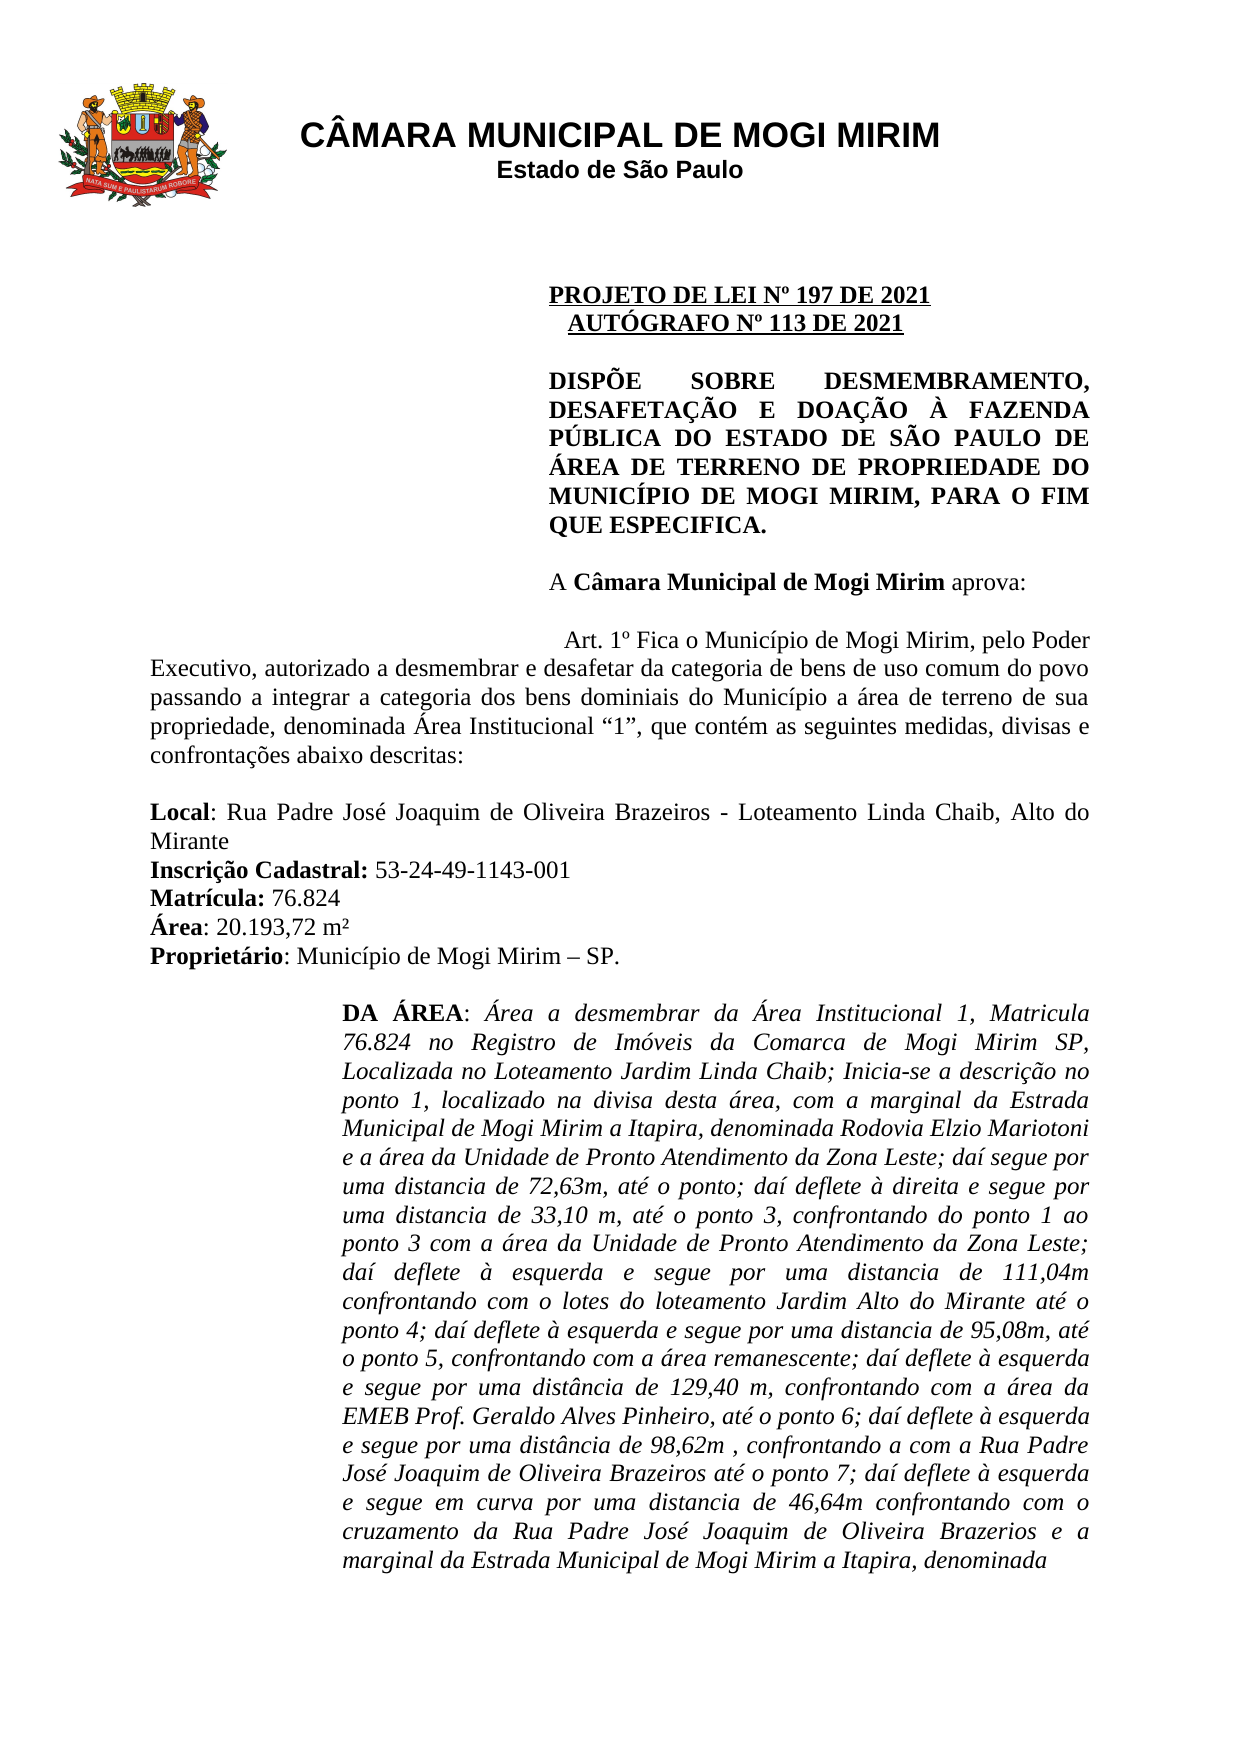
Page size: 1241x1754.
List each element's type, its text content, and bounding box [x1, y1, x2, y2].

text Proprietário: Município de Mogi Mirim – SP. [150, 941, 1090, 970]
text Área: [150, 912, 1090, 941]
picture [57, 83, 228, 207]
text A Câmara Municipal de Mogi Mirim aprova: [150, 567, 1090, 596]
text DISPÕE SOBRE DESMEMBRAMENTO, DESAFETAÇÃO E DOAÇÃO À FAZENDA PÚBLICA DO ESTADO DE SÃO PAULO DE ÁREA DE TERRENO DE PROPRIEDADE DO MUNICÍPIO DE MOGI MIRIM, PARA O FIM QUE ESPECIFICA. [549, 366, 1090, 538]
text Art. 1º Fica o Município de Mogi Mirim, pelo Poder Executivo, autorizado a desmembrar e desafetar da categoria de bens de uso comum do povo passando a integrar a categoria dos bens dominiais do Município a área de terreno de sua propriedade, denominada Área Institucional “, que contém as seguintes medidas, divisas e confrontações abaixo descritas: [150, 625, 1090, 768]
text Matrícula: 76.824 [150, 883, 1090, 912]
text Local: Rua Padre José Joaquim de Oliveira Brazeiros - Loteamento Linda Chaib, Alto do Mirante [150, 797, 1090, 855]
text Inscrição Cadastral: 53-24-49-1143-001 [150, 855, 1090, 883]
text AUTÓGRAFO Nº 113 DE 2021 [549, 308, 1090, 337]
text PROJETO DE LEI Nº 197 DE 2021 [549, 280, 1090, 308]
text DA ÁREA: Área a desmembrar da Área Institucional 1, Matricula 76.824 no Registro de Imóveis da Comarca de Mogi Mirim SP, Localizada no Loteamento Jardim Linda Chaib; Inicia-se a descrição no ponto 1, localizado na divisa desta área, com a marginal da Estrada Municipal de Mogi Mirim a Itapira, denominada Rodovia Elzio Mariotoni e a área da Unidade de Pronto Atendimento da Zona Leste; daí segue por uma distancia de 72,63m, até o ponto; daí deflete à direita e segue por uma distancia de , até o ponto 3, confrontando do ponto 1 ao ponto 3 com a área da Unidade de Pronto Atendimento da Zona Leste; daí deflete à esquerda e segue por uma distancia de 111,04m confrontando com o lotes do loteamento Jardim Alto do Mirante até o ponto 4; daí deflete à esquerda e segue por uma distancia de 95,08m, até o ponto 5, confrontando com a área remanescente; daí deflete à esquerda e segue por uma distância de , confrontando com a área da EMEB Prof. Geraldo Alves Pinheiro, até o ponto 6; daí deflete à esquerda e segue por uma distância de 98,62m , confrontando a com a Rua Padre José Joaquim de Oliveira Brazeiros até o ponto 7; daí deflete à esquerda e segue em curva por uma distancia de 46,64m confrontando com o cruzamento da Rua Padre José Joaquim de Oliveira Brazerios e a marginal da Estrada Municipal de Mogi Mirim a Itapira, denominada [342, 998, 1090, 1573]
